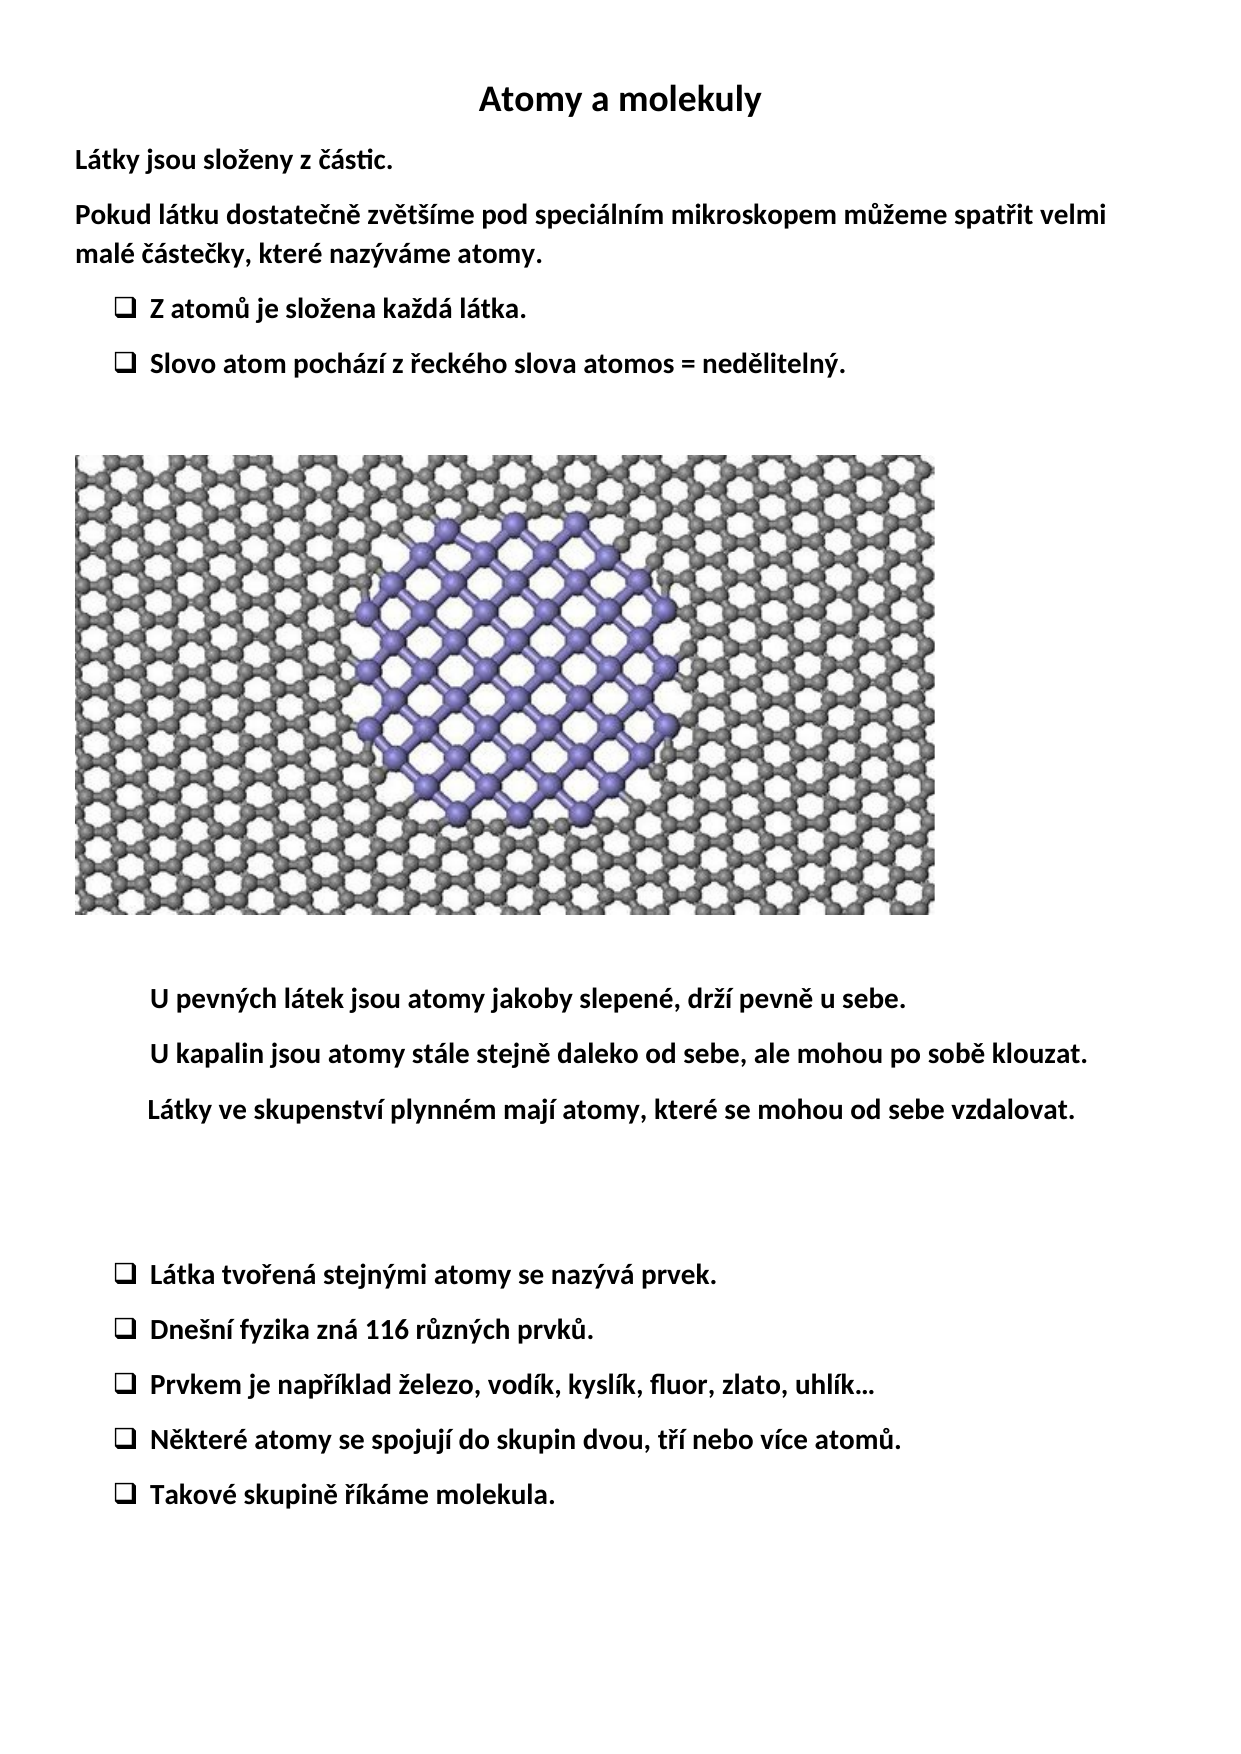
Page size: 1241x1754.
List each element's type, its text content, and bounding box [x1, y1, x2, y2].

text Atomy a molekuly [75, 75, 1165, 121]
list Takové skupině říkáme molekula. [112, 1476, 1165, 1512]
text Látky jsou složeny z částic. [75, 141, 1165, 177]
list Látka tvořená stejnými atomy se nazývá prvek. [112, 1256, 1165, 1292]
text Látky ve skupenství plynném mají atomy, které se mohou od sebe vzdalovat. [75, 1091, 1165, 1126]
text Pokud látku dostatečně zvětšíme pod speciálním mikroskopem můžeme spatřit velmi malé částečky, které nazýváme atomy. [75, 196, 1165, 270]
list Slovo atom pochází z řeckého slova atomos = nedělitelný. [112, 345, 1165, 381]
text U pevných látek jsou atomy jakoby slepené, drží pevně u sebe. [150, 981, 1165, 1016]
list Prvkem je například železo, vodík, kyslík, fluor, zlato, uhlík… [112, 1366, 1165, 1402]
list Z atomů je složena každá látka. [112, 290, 1165, 325]
list Dnešní fyzika zná 116 různých prvků. [112, 1311, 1165, 1347]
picture [75, 455, 935, 915]
text U kapalin jsou atomy stále stejně daleko od sebe, ale mohou po sobě klouzat. [150, 1036, 1165, 1071]
list Některé atomy se spojují do skupin dvou, tří nebo více atomů. [112, 1421, 1165, 1457]
